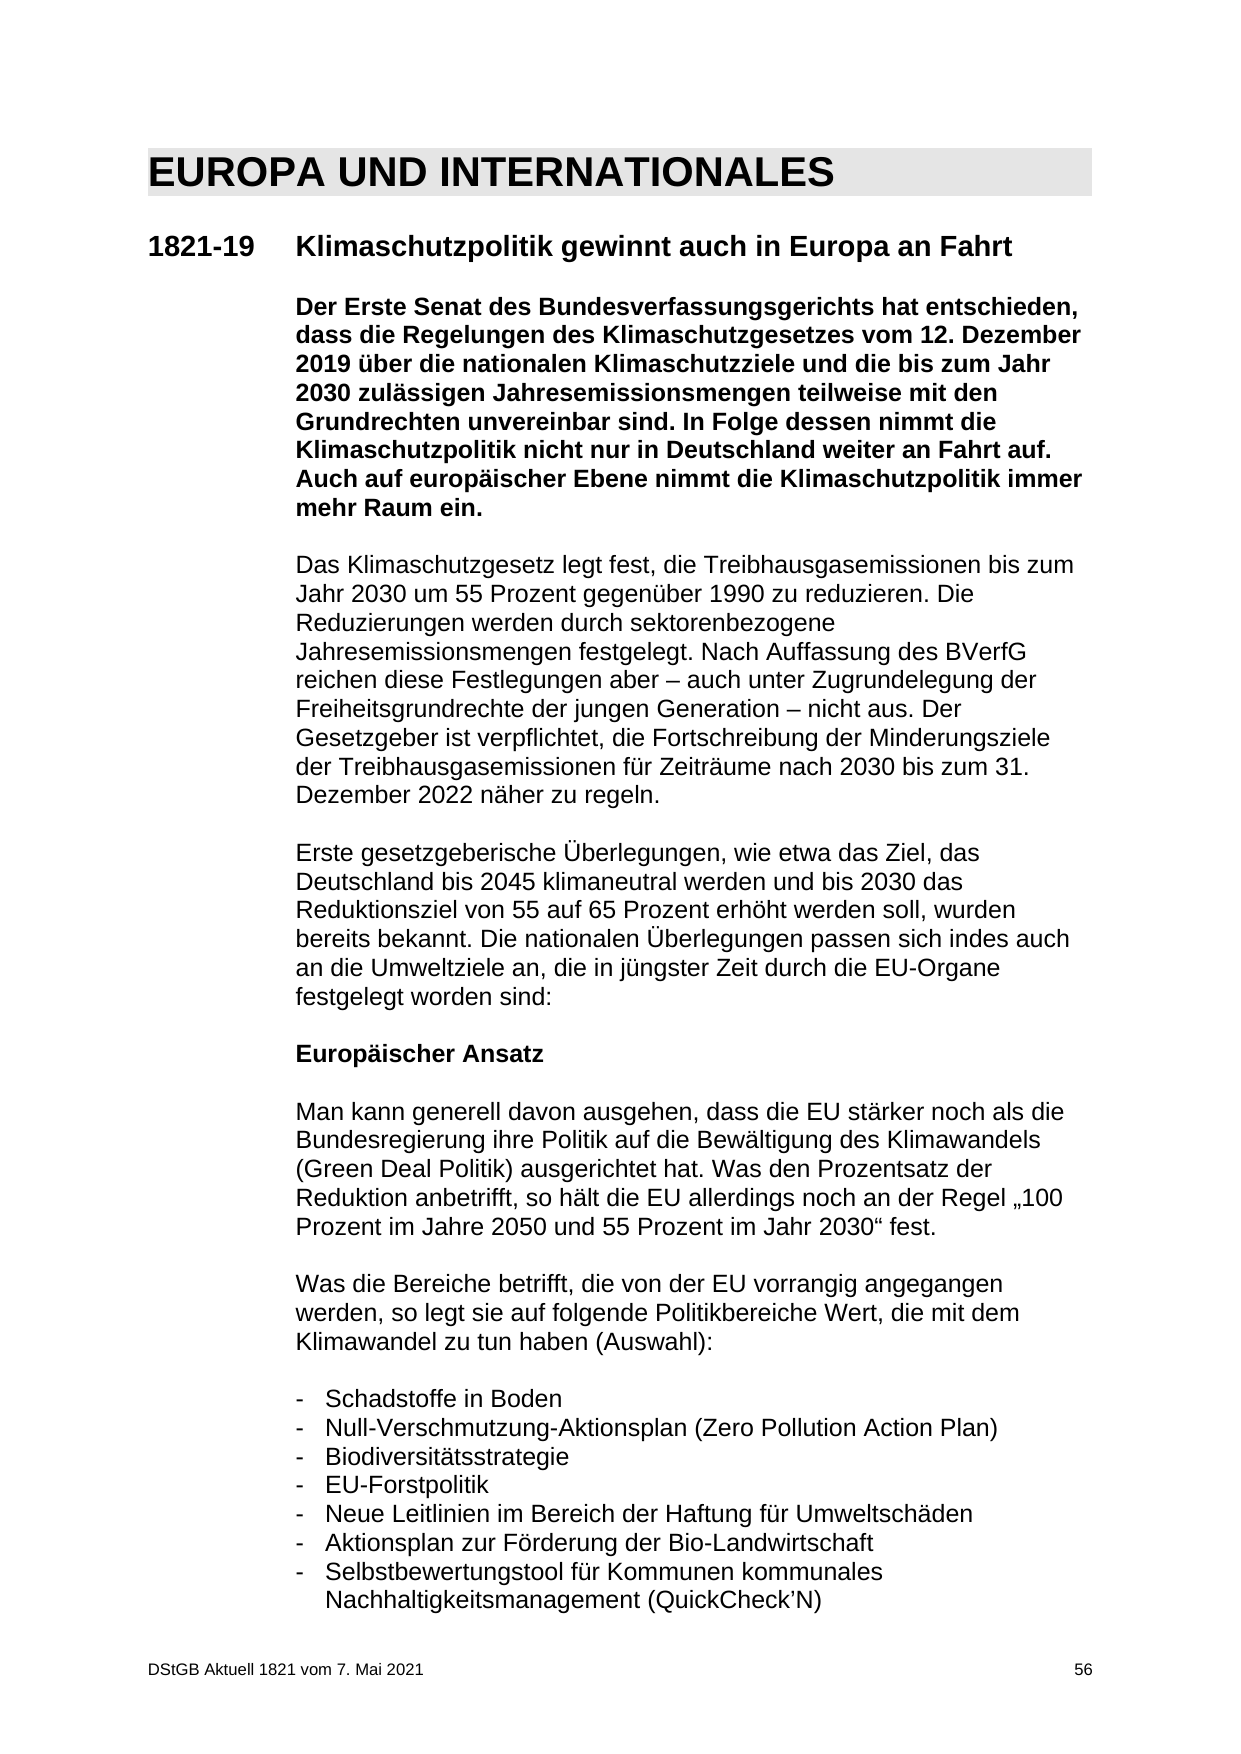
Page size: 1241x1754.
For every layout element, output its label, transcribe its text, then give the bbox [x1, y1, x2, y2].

text - Neue Leitlinien im Bereich der Haftung für Umweltschäden [295, 1499, 1092, 1528]
text Der Erste Senat des Bundesverfassungsgerichts hat entschieden, dass die Regelungen des Klimaschutzgesetzes vom 12. Dezember 2019 über die nationalen Klimaschutzziele und die bis zum Jahr 2030 zulässigen Jahresemissionsmengen teilweise mit den Grundrechten unvereinbar sind. In Folge dessen nimmt die Klimaschutzpolitik nicht nur in Deutschland weiter an Fahrt auf. Auch auf europäischer Ebene nimmt die Klimaschutzpolitik immer mehr Raum ein. [295, 291, 1092, 521]
text - Schadstoffe in Boden [295, 1384, 1092, 1413]
text 1821-19 Klimaschutzpolitik gewinnt auch in Europa an Fahrt [148, 229, 1092, 263]
text Das Klimaschutzgesetz legt fest, die Treibhausgasemissionen bis zum Jahr 2030 um 55 Prozent gegenüber 1990 zu reduzieren. Die Reduzierungen werden durch sektorenbezogene Jahresemissionsmengen festgelegt. Nach Auffassung des BVerfG reichen diese Festlegungen aber – auch unter Zugrundelegung der Freiheitsgrundrechte der jungen Generation – nicht aus. Der Gesetzgeber ist verpflichtet, die Fortschreibung der Minderungsziele der Treibhausgasemissionen für Zeiträume nach 2030 bis zum 31. Dezember 2022 näher zu regeln. [295, 550, 1092, 809]
text Erste gesetzgeberische Überlegungen, wie etwa das Ziel, das Deutschland bis 2045 klimaneutral werden und bis 2030 das Reduktionsziel von 55 auf 65 Prozent erhöht werden soll, wurden bereits bekannt. Die nationalen Überlegungen passen sich indes auch an die Umweltziele an, die in jüngster Zeit durch die EU-Organe festgelegt worden sind: [295, 838, 1092, 1010]
text Man kann generell davon ausgehen, dass die EU stärker noch als die Bundesregierung ihre Politik auf die Bewältigung des Klimawandels (Green Deal Politik) ausgerichtet hat. Was den Prozentsatz der Reduktion anbetrifft, so hält die EU allerdings noch an der Regel „100 Prozent im Jahre 2050 und 55 Prozent im Jahr 2030“ fest. [295, 1096, 1092, 1240]
text - Aktionsplan zur Förderung der Bio-Landwirtschaft [295, 1528, 1092, 1556]
subtitle EUROPA UND INTERNATIONALES [148, 148, 1092, 196]
text Was die Bereiche betrifft, die von der EU vorrangig angegangen werden, so legt sie auf folgende Politikbereiche Wert, die mit dem Klimawandel zu tun haben (Auswahl): [295, 1269, 1092, 1355]
text Europäischer Ansatz [295, 1039, 1092, 1068]
text - EU-Forstpolitik [295, 1470, 1092, 1499]
text - Selbstbewertungstool für Kommunen kommunales Nachhaltigkeitsmanagement (QuickCheck’N) [295, 1556, 1092, 1614]
text - Biodiversitätsstrategie [295, 1441, 1092, 1470]
text - Null-Verschmutzung-Aktionsplan (Zero Pollution Action Plan) [295, 1413, 1092, 1441]
